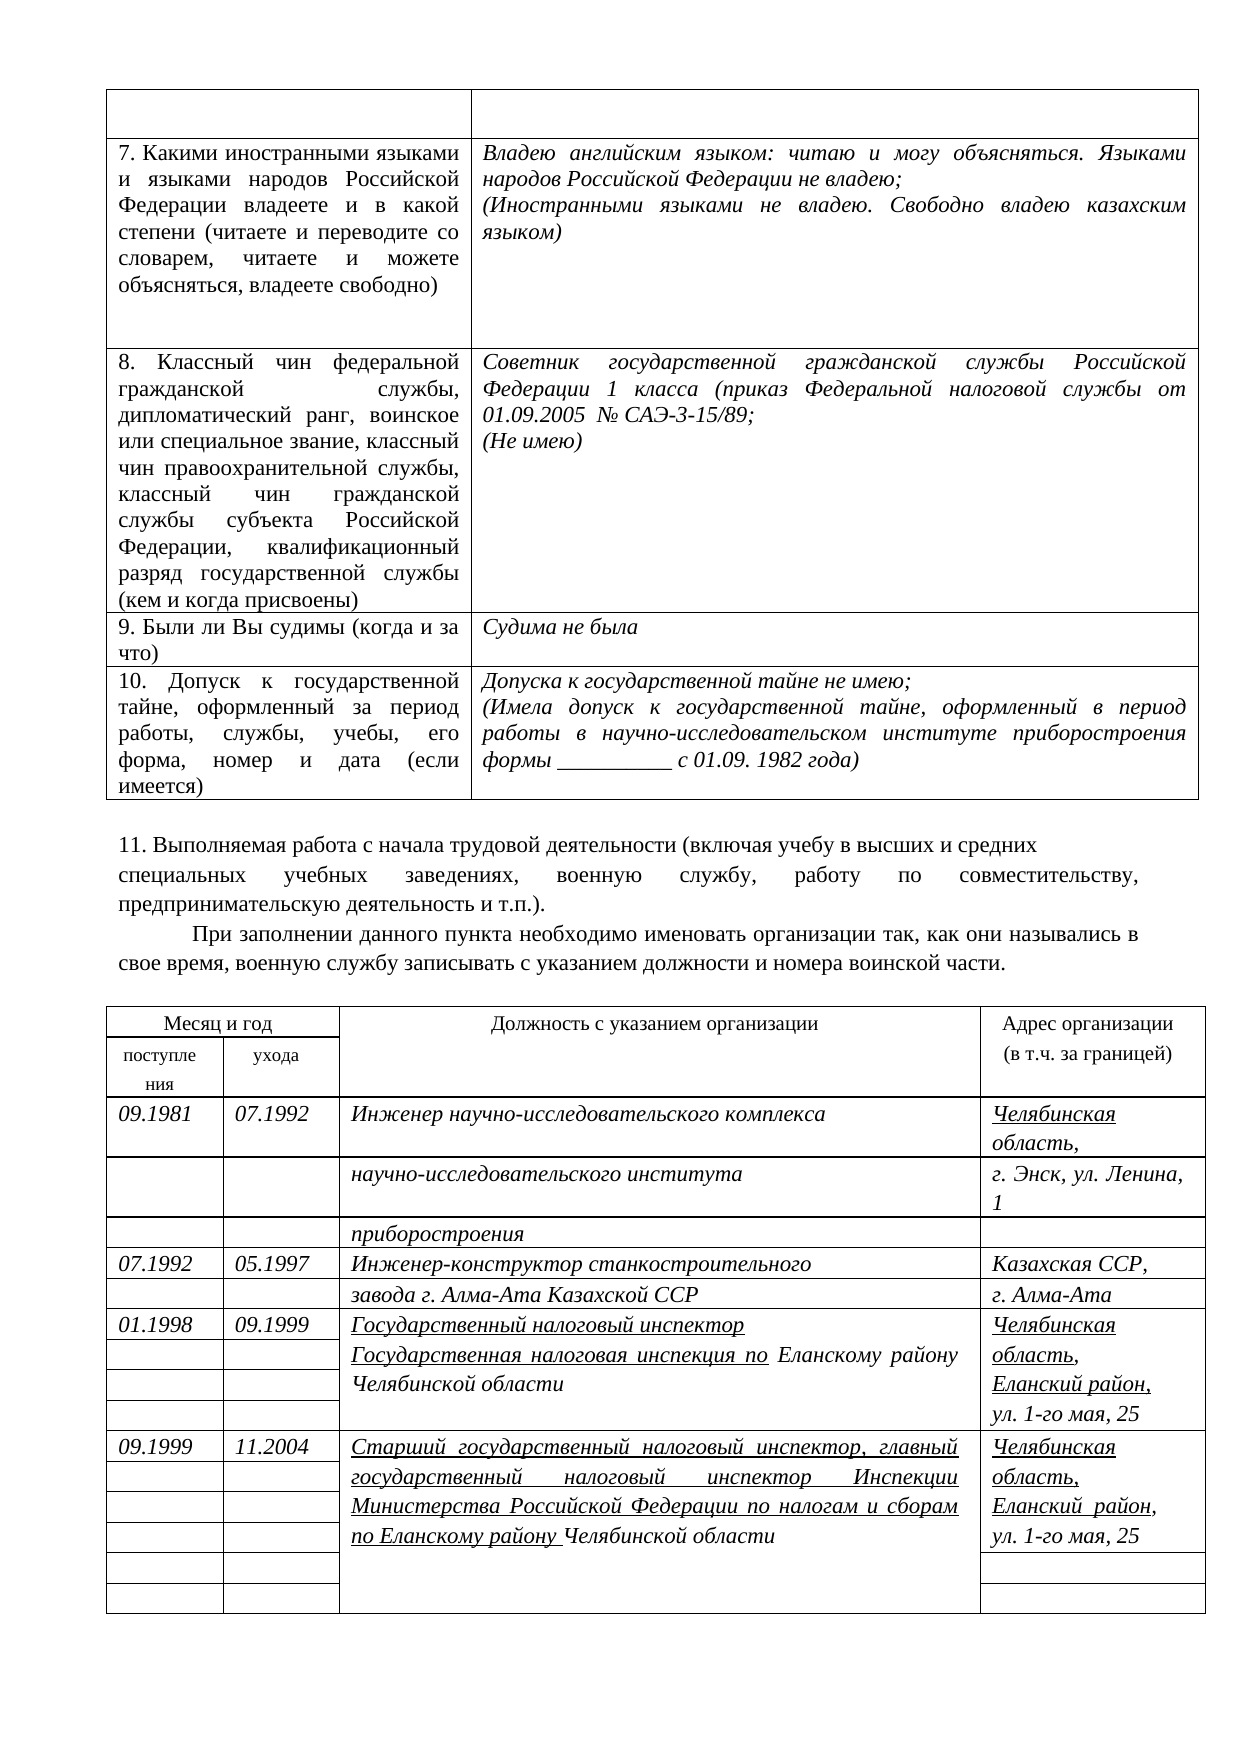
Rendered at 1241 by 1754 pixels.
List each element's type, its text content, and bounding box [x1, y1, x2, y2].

text специальных учебных заведениях, военную службу, работу по совместительству, предпринимательскую деятельность и т.п.). [118, 858, 1141, 917]
table_cell [107, 1218, 223, 1247]
table_cell [224, 1492, 339, 1522]
table_cell научно-исследовательского института [340, 1158, 980, 1216]
table_cell Челябинская область, Еланский район, ул. 1-го мая, 25 [981, 1309, 1205, 1430]
table_cell [107, 1523, 223, 1552]
table_cell [224, 1340, 339, 1369]
table_cell [981, 1218, 1205, 1247]
table_cell [224, 1370, 339, 1399]
table_cell поступления [107, 1038, 223, 1096]
table_cell г. Алма-Ата [981, 1279, 1205, 1308]
table_cell [107, 1401, 223, 1430]
table_cell Казахская ССР, [981, 1248, 1205, 1277]
table_cell [224, 1218, 339, 1247]
table_cell [224, 1279, 339, 1308]
table_cell 05.1997 [224, 1248, 339, 1277]
table_cell завода г. Алма-Ата Казахской ССР [340, 1279, 980, 1308]
table_header Месяц и год [107, 1007, 339, 1036]
table_cell [107, 1370, 223, 1399]
table_cell Старший государственный налоговый инспектор, главный государственный налоговый инспектор Инспекции Министерства Российской Федерации по налогам и сборам по Еланскому району Челябинской области [340, 1431, 980, 1613]
table_cell Допуска к государственной тайне не имею; (Имела допуск к государственной тайне, оформленный в период работы в научно-исследовательском институте приборостроения формы __________ с 01.09. 1982 года) [472, 667, 1198, 798]
table_cell [107, 1462, 223, 1491]
table_cell 07.1992 [107, 1248, 223, 1277]
table_cell [224, 1553, 339, 1583]
table_cell Инженер-конструктор станкостроительного [340, 1248, 980, 1277]
table_cell [107, 1279, 223, 1308]
table_cell Челябинская область, [981, 1098, 1205, 1156]
text 11. Выполняемая работа с начала трудовой деятельности (включая учебу в высших и средних [118, 829, 1141, 858]
table_cell [107, 1340, 223, 1369]
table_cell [472, 90, 1198, 138]
table_cell 09.1999 [224, 1309, 339, 1338]
table_cell Государственный налоговый инспектор Государственная налоговая инспекция по Еланскому району Челябинской области [340, 1309, 980, 1430]
table_cell приборостроения [340, 1218, 980, 1247]
table_cell [981, 1553, 1205, 1583]
table_cell 09.1981 [107, 1098, 223, 1156]
table_cell Челябинская область, Еланский район, ул. 1-го мая, 25 [981, 1431, 1205, 1552]
table_cell 10. Допуск к государственной тайне, оформленный за период работы, службы, учебы, его форма, номер и дата (если имеется) [107, 667, 471, 798]
table_cell [107, 1158, 223, 1216]
table_cell 9. Были ли Вы судимы (когда и за что) [107, 613, 471, 666]
table_cell г. Энск, ул. Ленина, 1 [981, 1158, 1205, 1216]
table_header Должность с указанием организации [340, 1007, 980, 1096]
table_cell [224, 1523, 339, 1552]
table_cell Инженер научно-исследовательского комплекса [340, 1098, 980, 1156]
table_cell [224, 1158, 339, 1216]
table_cell 11.2004 [224, 1431, 339, 1461]
table_cell [107, 1492, 223, 1522]
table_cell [107, 90, 471, 138]
table_cell Судима не была [472, 613, 1198, 666]
table_cell Советник государственной гражданской службы Российской Федерации 1 класса (приказ Федеральной налоговой службы от 01.09.2005 № САЭ-3-15/89; (Не имею) [472, 349, 1198, 612]
table_cell ухода [224, 1038, 339, 1096]
table_cell [107, 1584, 223, 1613]
table_cell [224, 1462, 339, 1491]
table_cell [981, 1584, 1205, 1613]
table_cell [224, 1401, 339, 1430]
table_cell 01.1998 [107, 1309, 223, 1338]
table_cell 8. Классный чин федеральной гражданской службы, дипломатический ранг, воинское или специальное звание, классный чин правоохранительной службы, классный чин гражданской службы субъекта Российской Федерации, квалификационный разряд государственной службы (кем и когда присвоены) [107, 349, 471, 612]
table_cell 07.1992 [224, 1098, 339, 1156]
table_cell 7. Какими иностранными языками и языками народов Российской Федерации владеете и в какой степени (читаете и переводите со словарем, читаете и можете объясняться, владеете свободно) [107, 139, 471, 347]
table_cell [107, 1553, 223, 1583]
table_cell 09.1999 [107, 1431, 223, 1461]
table_header Адрес организации (в т.ч. за границей) [981, 1007, 1205, 1096]
table_cell [224, 1584, 339, 1613]
text При заполнении данного пункта необходимо именовать организации так, как они назывались в свое время, военную службу записывать с указанием должности и номера воинской части. [118, 917, 1141, 976]
table_cell Владею английским языком: читаю и могу объясняться. Языками народов Российской Федерации не владею; (Иностранными языками не владею. Свободно владею казахским языком) [472, 139, 1198, 347]
